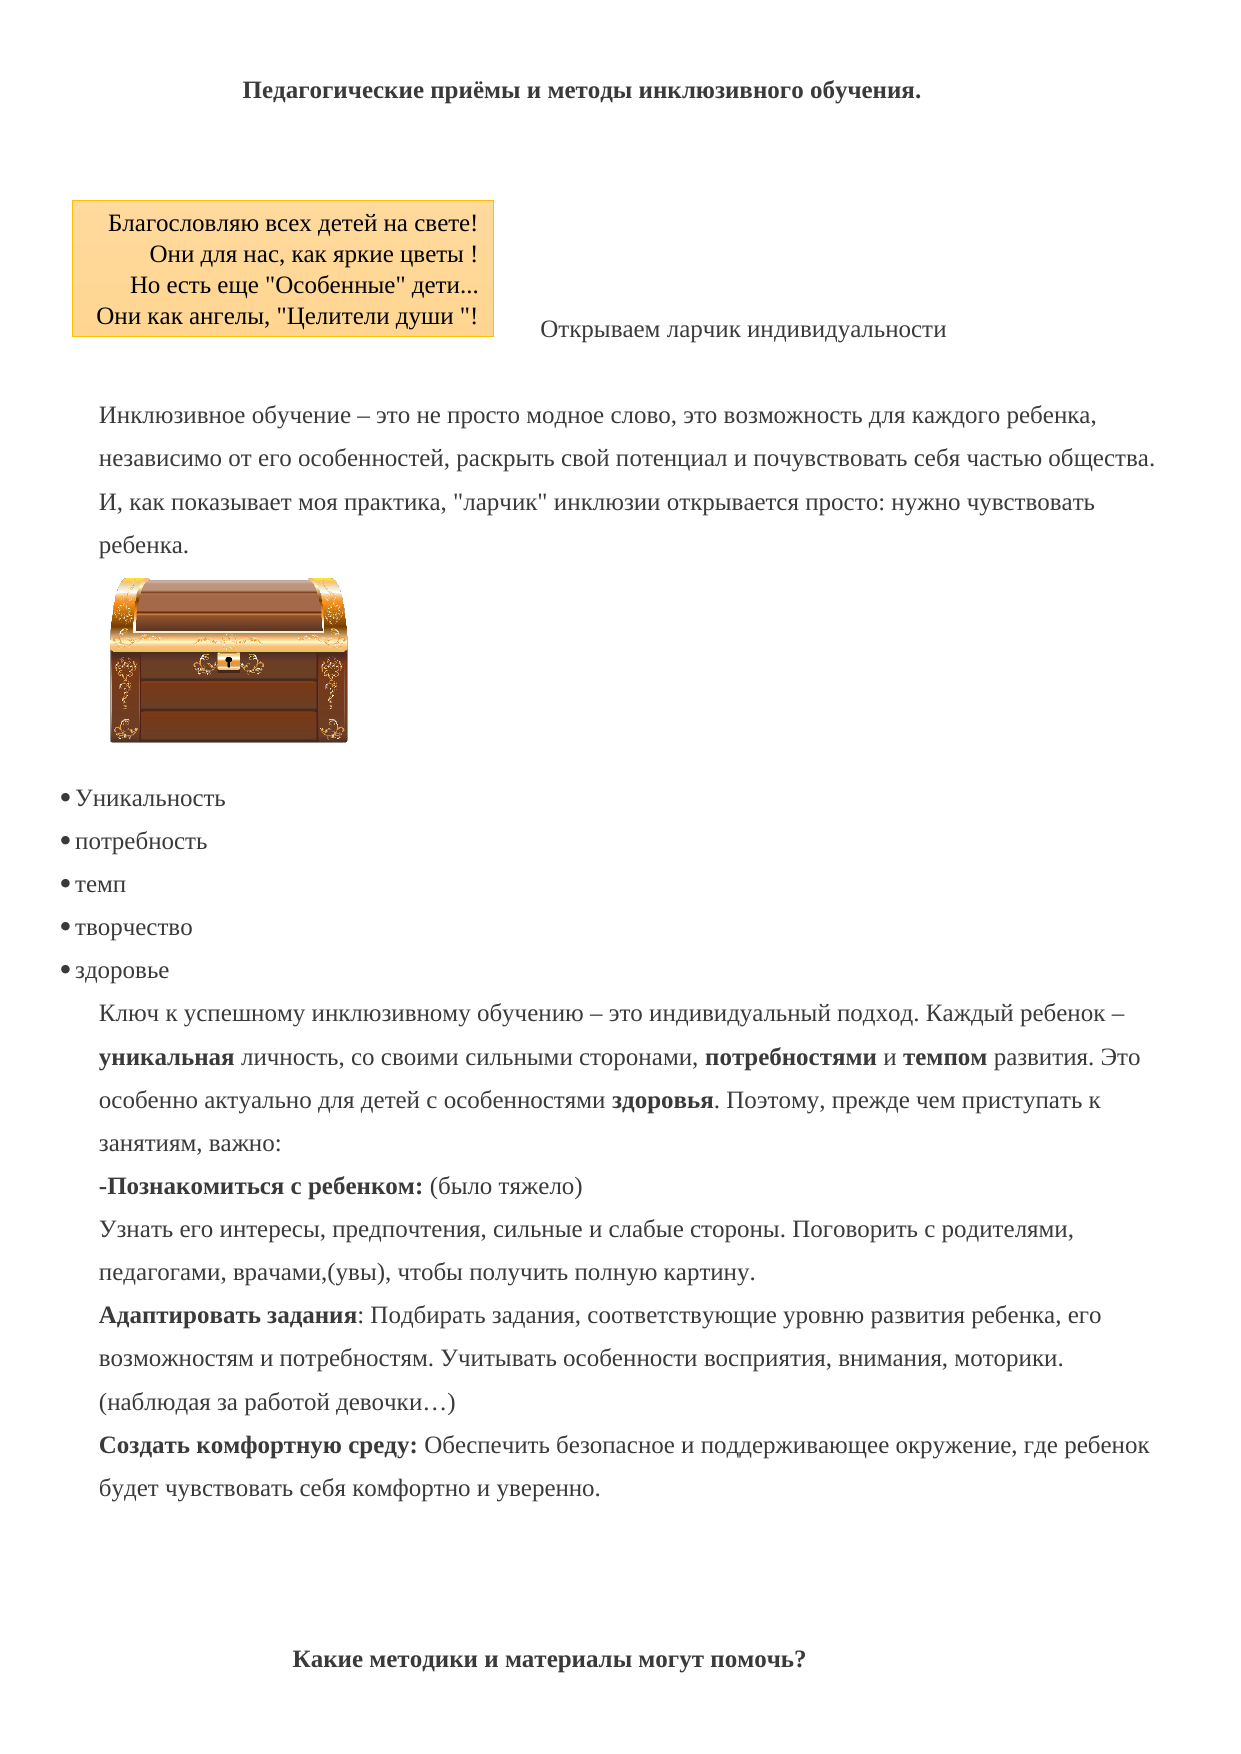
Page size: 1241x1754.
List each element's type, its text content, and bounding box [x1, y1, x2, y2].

list темп [61, 869, 1165, 898]
list Уникальность [61, 783, 1165, 812]
list здоровье Ключ к успешному инклюзивному обучению – это индивидуальный подход. Каждый ребенок – уникальная личность, со своими сильными сторонами, потребностями и темпом развития. Это особенно актуально для детей с особенностями здоровья. Поэтому, прежде чем приступать к занятиям, важно: -Познакомиться с ребенком: (было тяжело) [61, 955, 1165, 1200]
text Педагогические приёмы и методы инклюзивного обучения. [99, 75, 1165, 104]
list Узнать его интересы, предпочтения, сильные и слабые стороны. Поговорить с родителями, педагогами, врачами,(увы), чтобы получить полную картину. Адаптировать задания: Подбирать задания, соответствующие уровню развития ребенка, его возможностям и потребностям. Учитывать особенности восприятия, внимания, моторики.(наблюдая за работой девочки…) Создать комфортную среду: Обеспечить безопасное и поддерживающее окружение, где ребенок будет чувствовать себя комфортно и уверенно. [99, 1214, 1165, 1544]
picture [98, 572, 360, 753]
list творчество [61, 912, 1165, 941]
list потребность [61, 826, 1165, 855]
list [99, 1601, 1165, 1673]
text Открываем ларчик индивидуальности Инклюзивное обучение – это не просто модное слово, это возможность для каждого ребенка, независимо от его особенностей, раскрыть свой потенциал и почувствовать себя частью общества. И, как показывает моя практика, "ларчик" инклюзии открывается просто: нужно чувствовать ребенка. [99, 314, 1165, 752]
